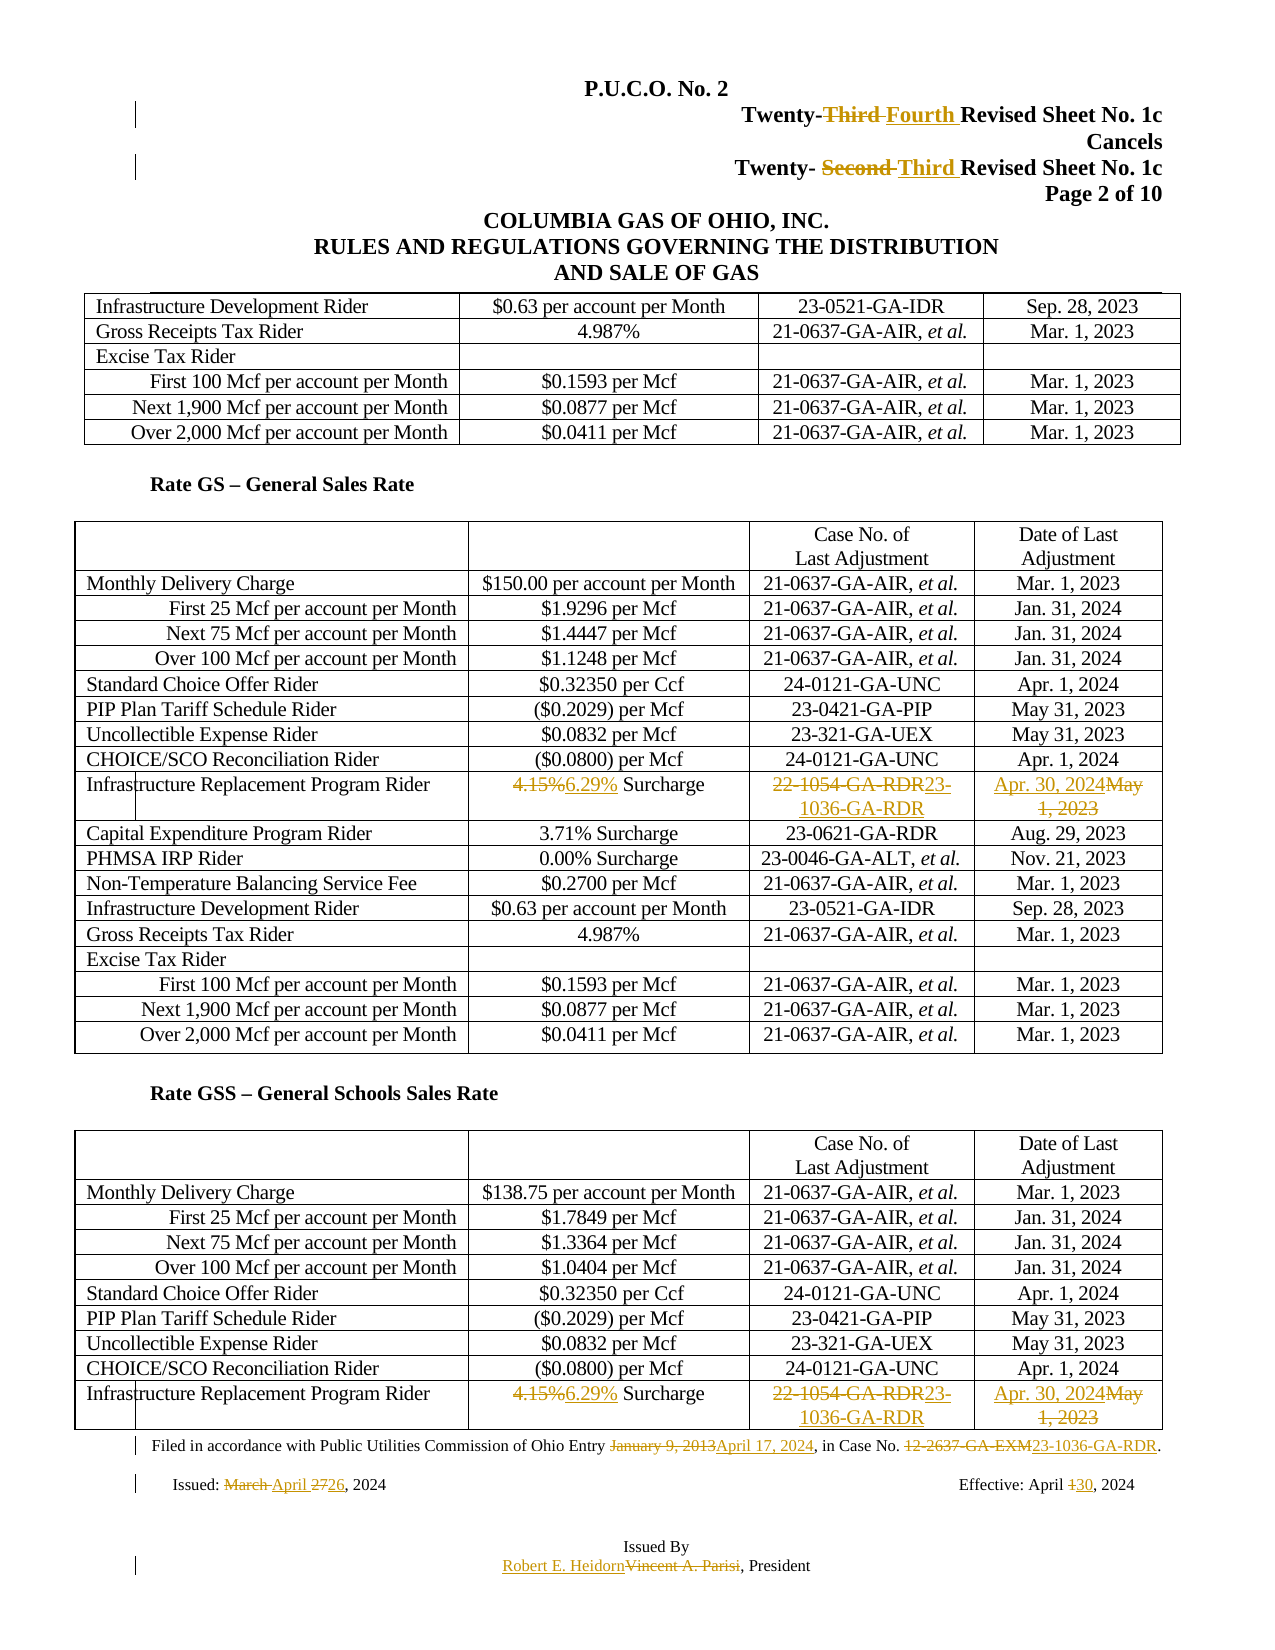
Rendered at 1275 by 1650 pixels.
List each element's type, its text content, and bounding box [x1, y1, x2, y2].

table_cell $0.32350 per Ccf [469, 671, 749, 696]
table_cell $1.1248 per Mcf [469, 646, 749, 670]
table_cell $1.7849 per Mcf [469, 1205, 749, 1229]
table_cell $0.2700 per Mcf [469, 871, 749, 895]
table_cell Next 1,900 Mcf per account per Month [85, 395, 459, 419]
table_cell ($0.2029) per Mcf [469, 697, 749, 721]
text Rate GS – General Sales Rate [150, 472, 1162, 496]
table_cell $0.0411 per Mcf [460, 420, 758, 444]
table_header [469, 522, 749, 570]
table_cell Over 100 Mcf per account per Month [76, 1255, 468, 1279]
table_cell CHOICE/SCO Reconciliation Rider [76, 747, 468, 771]
table_cell 24-0121-GA-UNC [750, 1356, 974, 1380]
table_cell $0.32350 per Ccf [469, 1280, 749, 1304]
table_cell Excise Tax Rider [76, 947, 468, 971]
table_cell 21-0637-GA-AIR, et al. [750, 921, 974, 946]
table_cell Non-Temperature Balancing Service Fee [76, 871, 468, 895]
table_cell Apr. 1, 2024 [975, 747, 1162, 771]
table_header [76, 1131, 468, 1179]
table_cell Capital Expenditure Program Rider [76, 821, 468, 845]
table_cell 24-0121-GA-UNC [750, 671, 974, 696]
table_cell 21-0637-GA-AIR, et al. [750, 646, 974, 670]
table_cell $138.75 per account per Month [469, 1180, 749, 1204]
table_cell [975, 1381, 1162, 1429]
table_cell [984, 344, 1180, 368]
table_cell [750, 772, 974, 820]
table_cell Excise Tax Rider [85, 344, 459, 368]
table_cell Gross Receipts Tax Rider [85, 319, 459, 343]
table_cell $0.0877 per Mcf [460, 395, 758, 419]
table_cell Mar. 1, 2023 [975, 571, 1162, 595]
table_cell 24-0121-GA-UNC [750, 747, 974, 771]
table_cell 21-0637-GA-AIR, et al. [750, 972, 974, 996]
table_cell First 25 Mcf per account per Month [76, 1205, 468, 1229]
table_cell 21-0637-GA-AIR, et al. [759, 420, 983, 444]
table_cell 4.987% [469, 921, 749, 946]
table_cell $0.1593 per Mcf [460, 370, 758, 393]
text Rate GSS – General Schools Sales Rate [150, 1081, 1162, 1105]
table_cell Jan. 31, 2024 [975, 596, 1162, 620]
table_cell PIP Plan Tariff Schedule Rider [76, 1306, 468, 1329]
table_cell Sep. 28, 2023 [975, 896, 1162, 920]
table_cell PHMSA IRP Rider [76, 846, 468, 870]
table_cell Over 2,000 Mcf per account per Month [85, 420, 459, 444]
table_cell $1.0404 per Mcf [469, 1255, 749, 1279]
table_cell $0.0832 per Mcf [469, 722, 749, 746]
table_cell First 25 Mcf per account per Month [76, 596, 468, 620]
table_cell Jan. 31, 2024 [975, 1255, 1162, 1279]
table_cell First 100 Mcf per account per Month [85, 370, 459, 393]
table_cell Surcharge [469, 1381, 749, 1429]
table_header Date of Last Adjustment [975, 1131, 1162, 1179]
table_cell Mar. 1, 2023 [984, 420, 1180, 444]
table_cell May 31, 2023 [975, 697, 1162, 721]
table_cell May 31, 2023 [975, 722, 1162, 746]
table_cell [750, 947, 974, 971]
table_cell Mar. 1, 2023 [984, 395, 1180, 419]
table_cell ($0.0800) per Mcf [469, 747, 749, 771]
table_cell May 31, 2023 [975, 1306, 1162, 1329]
table_cell Surcharge [469, 772, 749, 820]
table_cell Apr. 1, 2024 [975, 671, 1162, 696]
table_cell Infrastructure Development Rider [76, 896, 468, 920]
table_cell Aug. 29, 2023 [975, 821, 1162, 845]
table_cell 21-0637-GA-AIR, et al. [750, 1255, 974, 1279]
table_cell $0.63 per account per Month [460, 294, 758, 318]
table_cell 24-0121-GA-UNC [750, 1280, 974, 1304]
table_cell $0.0877 per Mcf [469, 997, 749, 1021]
table_cell Mar. 1, 2023 [975, 972, 1162, 996]
table_cell 23-0521-GA-IDR [759, 294, 983, 318]
table_cell Mar. 1, 2023 [984, 319, 1180, 343]
table_cell Mar. 1, 2023 [975, 1022, 1162, 1053]
table_cell 21-0637-GA-AIR, et al. [759, 319, 983, 343]
table_cell [975, 772, 1162, 820]
table_cell Jan. 31, 2024 [975, 1205, 1162, 1229]
table_cell [759, 344, 983, 368]
table_cell Apr. 1, 2024 [975, 1280, 1162, 1304]
table_cell 21-0637-GA-AIR, et al. [750, 596, 974, 620]
table_cell Next 75 Mcf per account per Month [76, 1230, 468, 1254]
table_cell First 100 Mcf per account per Month [76, 972, 468, 996]
table_cell Over 100 Mcf per account per Month [76, 646, 468, 670]
table_cell 4.987% [460, 319, 758, 343]
table_cell 21-0637-GA-AIR, et al. [750, 997, 974, 1021]
table_cell 21-0637-GA-AIR, et al. [750, 1180, 974, 1204]
table_cell Standard Choice Offer Rider [76, 1280, 468, 1304]
table_cell $0.1593 per Mcf [469, 972, 749, 996]
table_cell 21-0637-GA-AIR, et al. [759, 395, 983, 419]
table_cell Infrastructure Replacement Program Rider [76, 1381, 135, 1429]
table_header Date of Last Adjustment [975, 522, 1162, 570]
table_cell CHOICE/SCO Reconciliation Rider [76, 1356, 468, 1380]
table_cell 0.00% Surcharge [469, 846, 749, 870]
table_cell PIP Plan Tariff Schedule Rider [76, 697, 468, 721]
table_cell 21-0637-GA-AIR, et al. [750, 1022, 974, 1053]
table_cell [460, 344, 758, 368]
table_cell 23-321-GA-UEX [750, 1331, 974, 1355]
table_cell Next 1,900 Mcf per account per Month [76, 997, 468, 1021]
table_cell $0.63 per account per Month [469, 896, 749, 920]
table_cell Mar. 1, 2023 [984, 370, 1180, 393]
table_cell 23-321-GA-UEX [750, 722, 974, 746]
table_cell Infrastructure Replacement Program Rider [136, 1381, 468, 1429]
table_cell $0.0832 per Mcf [469, 1331, 749, 1355]
table_cell Standard Choice Offer Rider [76, 671, 468, 696]
table_cell $1.4447 per Mcf [469, 621, 749, 645]
table_cell Jan. 31, 2024 [975, 646, 1162, 670]
table_cell Jan. 31, 2024 [975, 1230, 1162, 1254]
table_cell $0.0411 per Mcf [469, 1022, 749, 1053]
table_cell 21-0637-GA-AIR, et al. [750, 621, 974, 645]
table_cell 21-0637-GA-AIR, et al. [750, 571, 974, 595]
table_cell 21-0637-GA-AIR, et al. [750, 1230, 974, 1254]
table_cell $1.3364 per Mcf [469, 1230, 749, 1254]
table_cell Mar. 1, 2023 [975, 921, 1162, 946]
table_cell Uncollectible Expense Rider [76, 1331, 468, 1355]
table_cell Mar. 1, 2023 [975, 1180, 1162, 1204]
table_cell Jan. 31, 2024 [975, 621, 1162, 645]
table_cell 21-0637-GA-AIR, et al. [750, 1205, 974, 1229]
table_header Case No. of Last Adjustment [750, 1131, 974, 1179]
table_cell $1.9296 per Mcf [469, 596, 749, 620]
table_cell 3.71% Surcharge [469, 821, 749, 845]
table_cell Infrastructure Replacement Program Rider [136, 772, 468, 820]
table_cell [975, 947, 1162, 971]
table_cell Next 75 Mcf per account per Month [76, 621, 468, 645]
table_header [469, 1131, 749, 1179]
table_cell Uncollectible Expense Rider [76, 722, 468, 746]
table_cell Sep. 28, 2023 [984, 294, 1180, 318]
table_cell Mar. 1, 2023 [975, 871, 1162, 895]
table_cell [750, 1381, 974, 1429]
table_cell May 31, 2023 [975, 1331, 1162, 1355]
table_header Case No. of Last Adjustment [750, 522, 974, 570]
table_cell 23-0421-GA-PIP [750, 1306, 974, 1329]
table_cell 21-0637-GA-AIR, et al. [750, 871, 974, 895]
table_cell 23-0046-GA-ALT, et al. [750, 846, 974, 870]
table_cell 21-0637-GA-AIR, et al. [759, 370, 983, 393]
table_cell ($0.2029) per Mcf [469, 1306, 749, 1329]
table_cell Gross Receipts Tax Rider [76, 921, 468, 946]
table_cell 23-0521-GA-IDR [750, 896, 974, 920]
table_cell Apr. 1, 2024 [975, 1356, 1162, 1380]
table_cell Infrastructure Development Rider [85, 294, 459, 318]
table_cell Mar. 1, 2023 [975, 997, 1162, 1021]
table_cell Infrastructure Replacement Program Rider [76, 772, 135, 820]
table_cell 23-0621-GA-RDR [750, 821, 974, 845]
table_cell $150.00 per account per Month [469, 571, 749, 595]
table_header [76, 522, 468, 570]
table_cell ($0.0800) per Mcf [469, 1356, 749, 1380]
table_cell Nov. 21, 2023 [975, 846, 1162, 870]
table_cell Over 2,000 Mcf per account per Month [76, 1022, 468, 1053]
table_cell Monthly Delivery Charge [76, 1180, 468, 1204]
table_cell 23-0421-GA-PIP [750, 697, 974, 721]
table_cell [469, 947, 749, 971]
table_cell Monthly Delivery Charge [76, 571, 468, 595]
